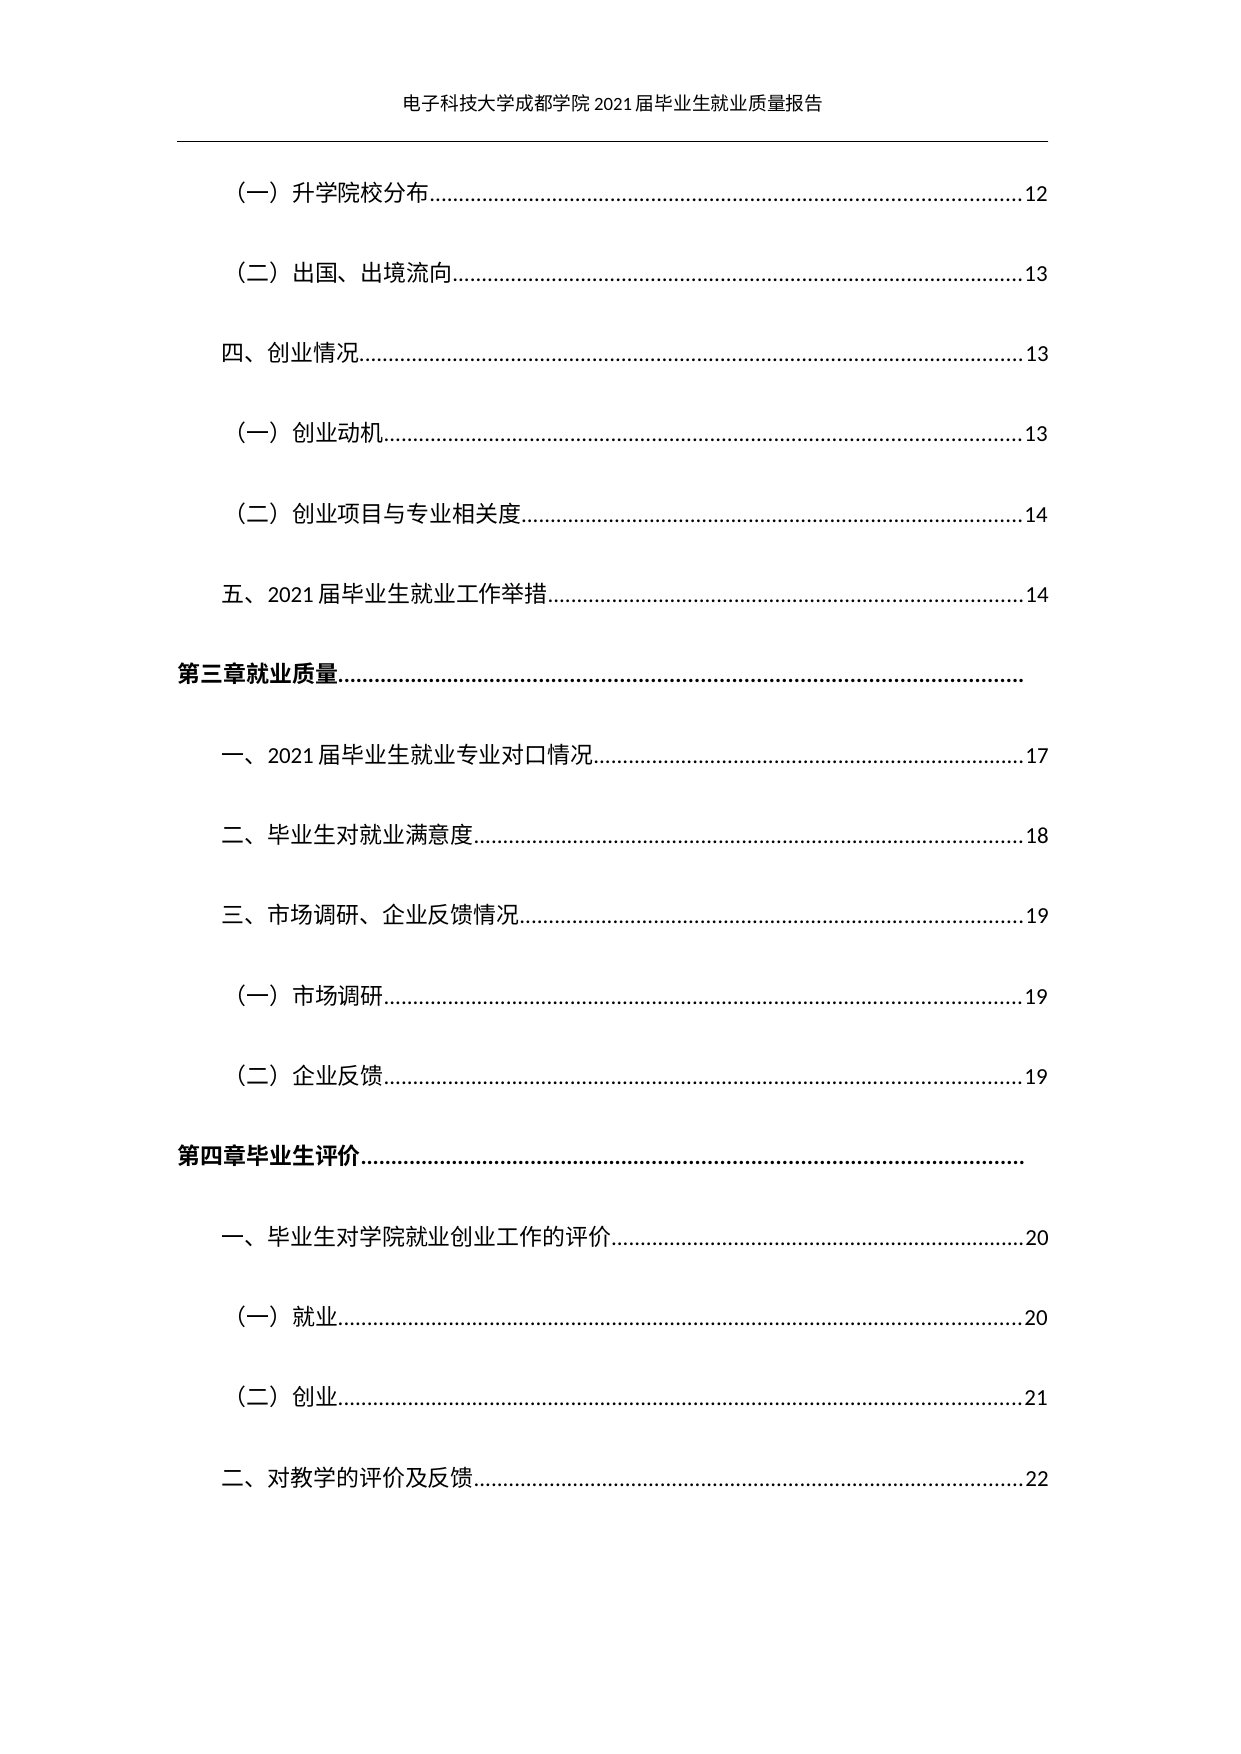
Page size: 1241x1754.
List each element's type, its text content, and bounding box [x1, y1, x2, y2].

text 二、对教学的评价及反馈 22 [200, 1443, 1048, 1508]
text 第四章毕业生评价 20 [177, 1122, 829, 1187]
text 五、2021届毕业生就业工作举措 14 [200, 560, 1048, 625]
text 一、2021届毕业生就业专业对口情况 17 [200, 721, 1048, 786]
text （二）出国、出境流向 13 [223, 239, 1048, 304]
text （一）就业 20 [223, 1283, 1048, 1348]
text （二）创业项目与专业相关度 14 [223, 480, 1048, 545]
text 二、毕业生对就业满意度 18 [200, 801, 1048, 866]
text 四、创业情况 13 [200, 319, 1048, 384]
text （二）创业 21 [223, 1363, 1048, 1428]
text （一）创业动机 13 [223, 399, 1048, 464]
text （二）企业反馈 19 [223, 1042, 1048, 1107]
text （一）升学院校分布 12 [223, 158, 1048, 223]
text （一）市场调研 19 [223, 962, 1048, 1027]
text 三、市场调研、企业反馈情况 19 [200, 881, 1048, 946]
text 第三章就业质量 17 [177, 640, 829, 705]
text 一、毕业生对学院就业创业工作的评价 20 [200, 1203, 1048, 1268]
